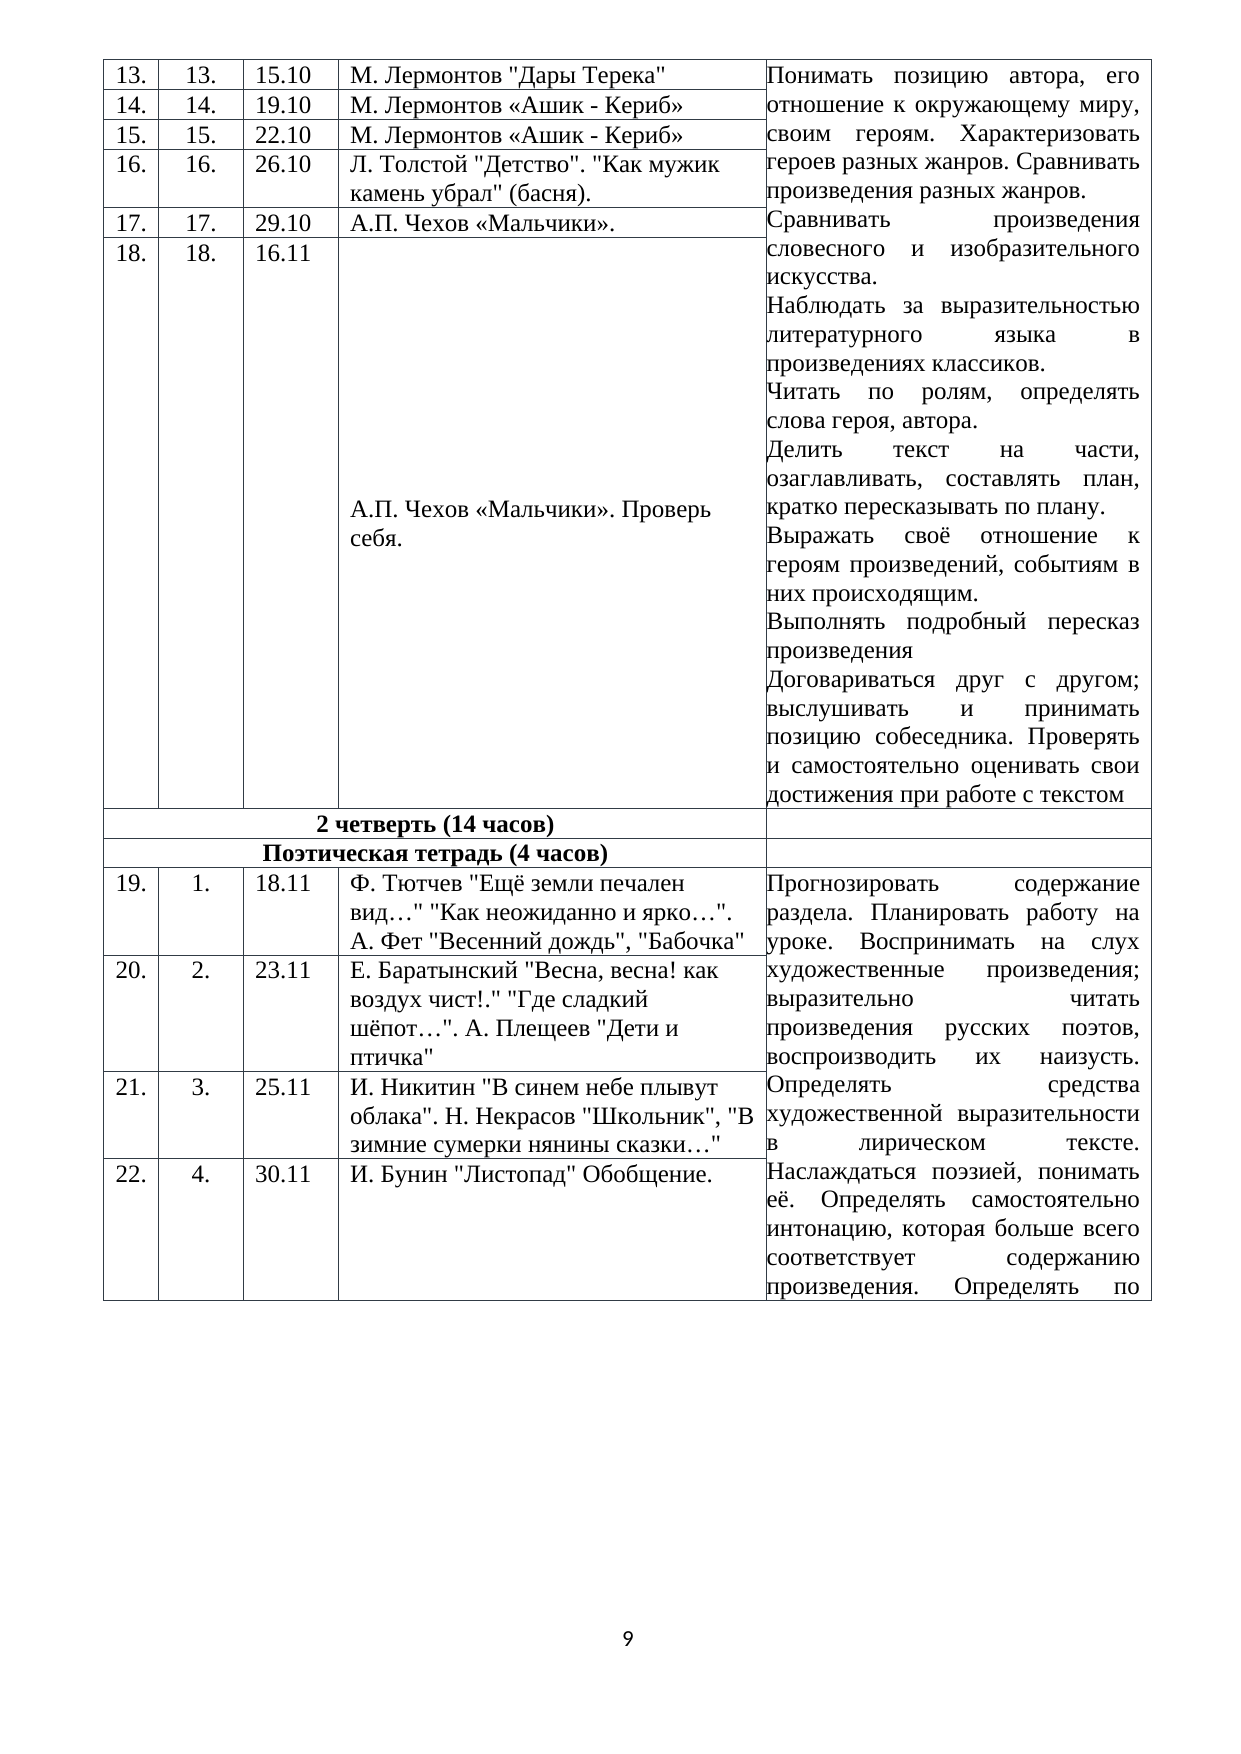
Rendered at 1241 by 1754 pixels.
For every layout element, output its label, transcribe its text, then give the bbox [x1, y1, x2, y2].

table_cell [767, 839, 1151, 867]
table_cell М. Лермонтов "Дары Терека" [339, 60, 766, 89]
table_cell 1. [159, 868, 243, 954]
table_cell 21. [104, 1072, 158, 1158]
table_cell 25.11 [244, 1072, 338, 1158]
table_cell 2 четверть (14 часов) [104, 809, 766, 837]
table_cell [767, 809, 1151, 837]
table_cell Прогнозировать содержание раздела. Планировать работу на уроке. Воспринимать на слух художественные произведения; выразительно читать произведения русских поэтов, воспроизводить их наизусть. Определять средства художественной выразительности в лирическом тексте. Наслаждаться поэзией, понимать её. Определять самостоятельно интонацию, которая больше всего соответствует содержанию произведения. Определять по тексту, как отражаются переживания автора в его стихах. Размышлять, всегда ли совпадают они с собственными, личными переживаниями и отношениями к жизни, природе, людям. Высказывать своё мнение о герое стихотворных произведение. Читать стихи выразительно, передавая изменения в настроении, выраженных автором. Самостоятельно оценивать своё чтение. [767, 868, 1151, 1299]
table_cell 13. [159, 60, 243, 89]
table_cell 15. [159, 120, 243, 148]
table_cell 26.10 [244, 150, 338, 207]
table_cell 16. [159, 150, 243, 207]
table_cell 15. [104, 120, 158, 148]
table_cell 18.11 [244, 868, 338, 954]
table_cell И. Никитин "В синем небе плывут облака". Н. Некрасов "Школьник", "В зимние сумерки нянины сказки…" [339, 1072, 766, 1158]
table_cell 19. [104, 868, 158, 954]
table_cell 14. [159, 90, 243, 119]
table_cell 17. [104, 208, 158, 237]
table_cell 18. [104, 238, 158, 808]
table_cell 23.11 [244, 956, 338, 1071]
table_cell 29.10 [244, 208, 338, 237]
table_cell 17. [159, 208, 243, 237]
table_cell 22. [104, 1159, 158, 1299]
table_cell 30.11 [244, 1159, 338, 1299]
table_cell М. Лермонтов «Ашик - Кериб» [339, 120, 766, 148]
table_cell Л. Толстой "Детство". "Как мужик камень убрал" (басня). [339, 150, 766, 207]
table_cell 16.11 [244, 238, 338, 808]
table_cell Ф. Тютчев "Ещё земли печален вид…" "Как неожиданно и ярко…". А. Фет "Весенний дождь", "Бабочка" [339, 868, 766, 954]
table_cell 20. [104, 956, 158, 1071]
table_cell 2. [159, 956, 243, 1071]
table_cell 22.10 [244, 120, 338, 148]
table_cell 4. [159, 1159, 243, 1299]
table_cell 14. [104, 90, 158, 119]
table_cell 18. [159, 238, 243, 808]
table_cell Е. Баратынский "Весна, весна! как воздух чист!." "Где сладкий шёпот…". А. Плещеев "Дети и птичка" [339, 956, 766, 1071]
table_cell А.П. Чехов «Мальчики». Проверь себя. [339, 238, 766, 808]
table_cell М. Лермонтов «Ашик - Кериб» [339, 90, 766, 119]
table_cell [339, 1159, 766, 1299]
table_cell 16. [104, 150, 158, 207]
table_cell А.П. Чехов «Мальчики». [339, 208, 766, 237]
table_cell 19.10 [244, 90, 338, 119]
table_cell 15.10 [244, 60, 338, 89]
table_cell Поэтическая тетрадь (4 часов) [104, 839, 766, 867]
table_cell 3. [159, 1072, 243, 1158]
table_cell 13. [104, 60, 158, 89]
